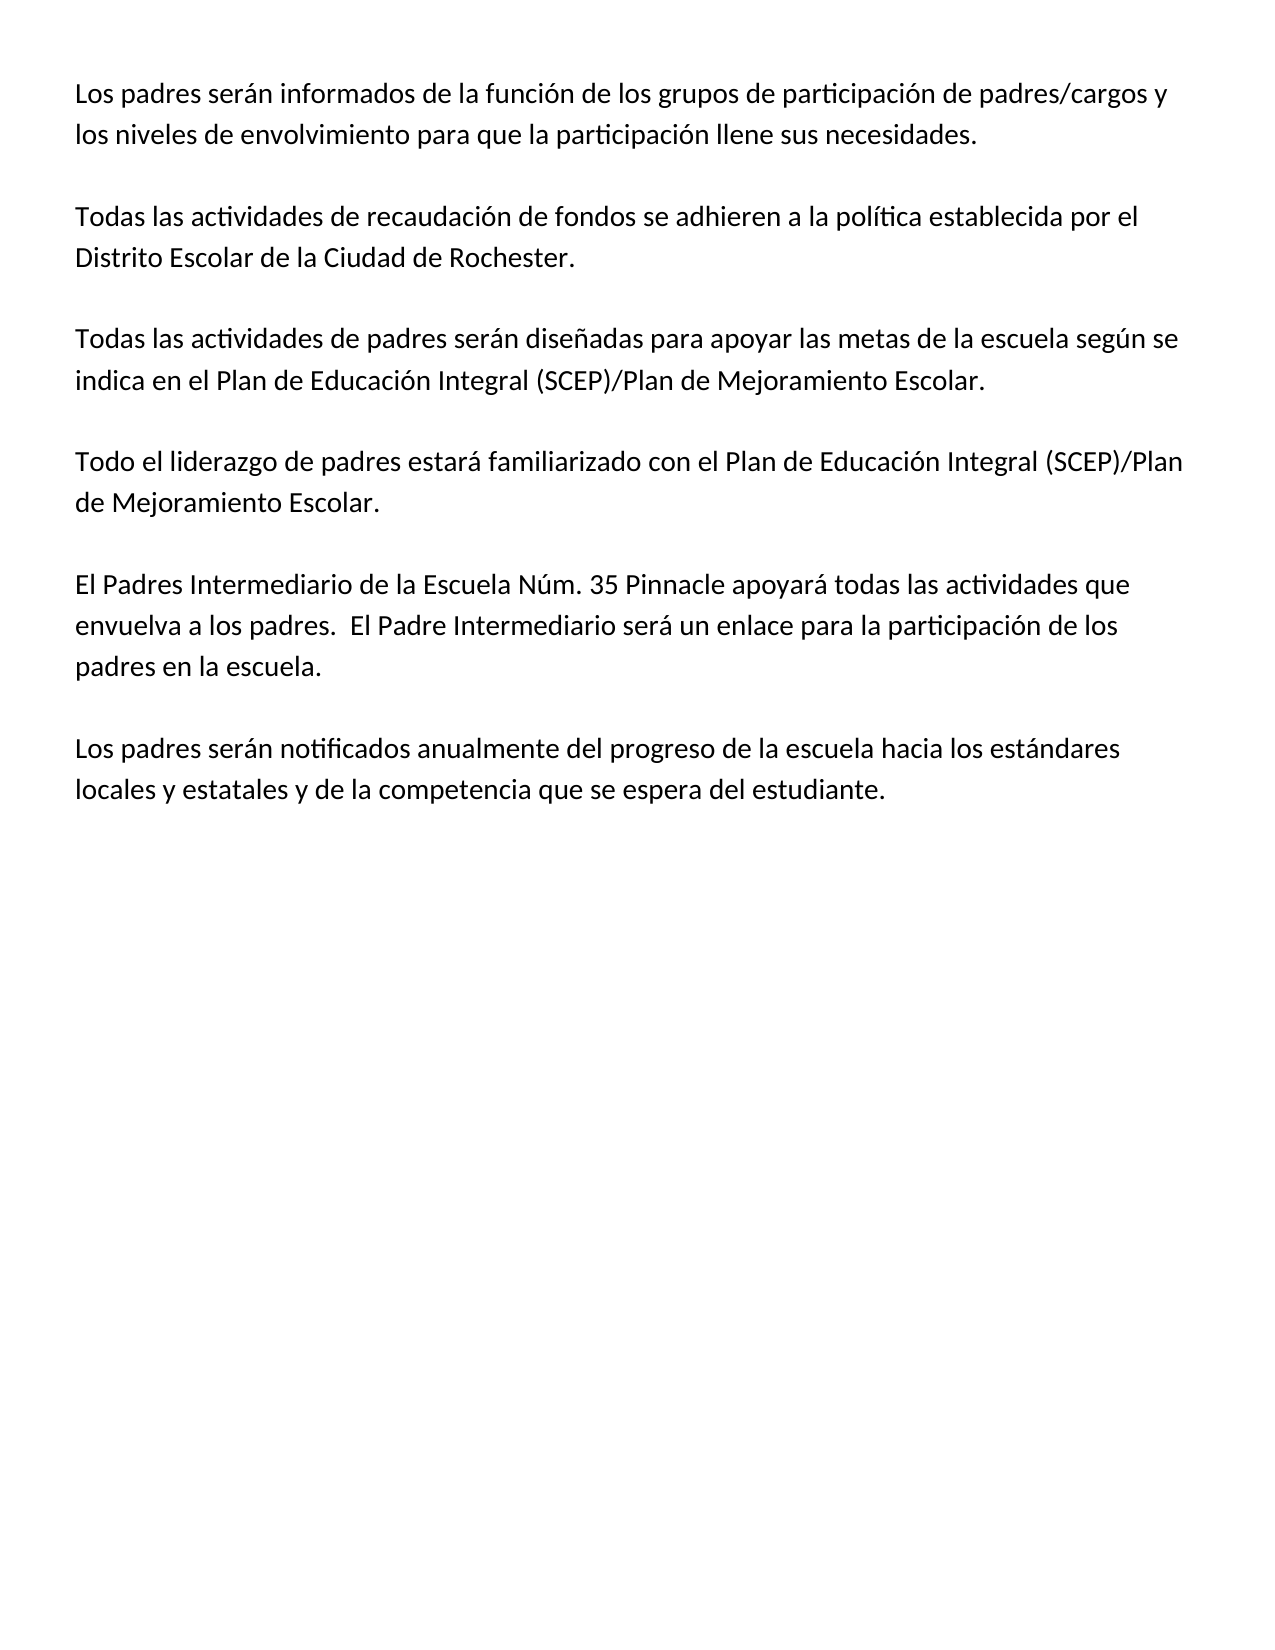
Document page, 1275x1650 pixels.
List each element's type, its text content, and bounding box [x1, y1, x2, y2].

text El Padres Intermediario de la Escuela Núm. 35 Pinnacle apoyará todas las actividades que envuelva a los padres. El Padre Intermediario será un enlace para la participación de los padres en la escuela. [75, 566, 1200, 684]
text Los padres serán informados de la función de los grupos de participación de padres/cargos y los niveles de envolvimiento para que la participación llene sus necesidades. [75, 75, 1200, 152]
text Todas las actividades de padres serán diseñadas para apoyar las metas de la escuela según se indica en el Plan de Educación Integral (SCEP)/Plan de Mejoramiento Escolar. [75, 321, 1200, 397]
text Todas las actividades de recaudación de fondos se adhieren a la política establecida por el Distrito Escolar de la Ciudad de Rochester. [75, 198, 1200, 274]
text Todo el liderazgo de padres estará familiarizado con el Plan de Educación Integral (SCEP)/Plan de Mejoramiento Escolar. [75, 443, 1200, 520]
text Los padres serán notificados anualmente del progreso de la escuela hacia los estándares locales y estatales y de la competencia que se espera del estudiante. [75, 730, 1200, 807]
